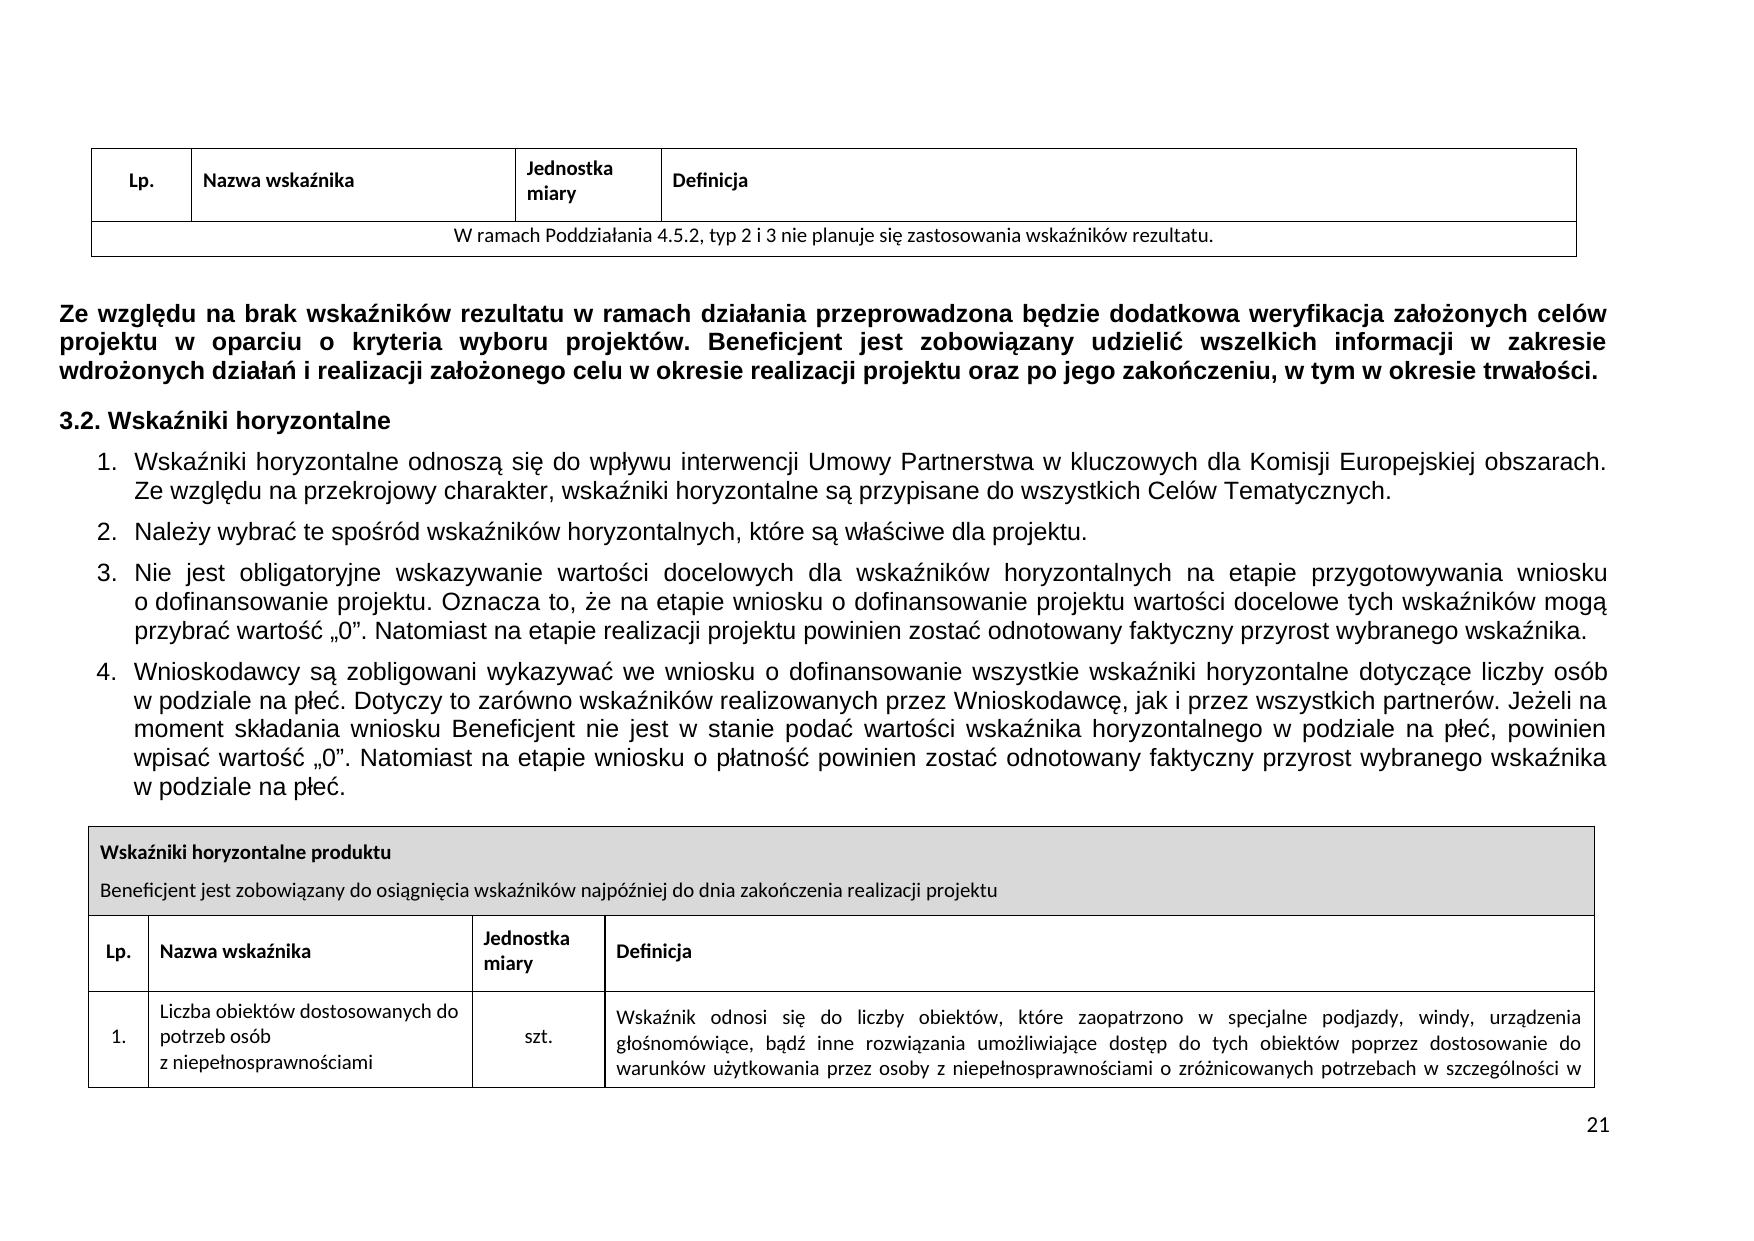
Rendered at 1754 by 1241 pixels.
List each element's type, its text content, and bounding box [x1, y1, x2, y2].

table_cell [149, 992, 472, 1087]
table_cell szt. [473, 992, 604, 1087]
list Wskaźniki horyzontalne odnoszą się do wpływu interwencji Umowy Partnerstwa w kluczowych dla Komisji Europejskiej obszarach. Ze względu na przekrojowy charakter, wskaźniki horyzontalne są przypisane do wszystkich Celów Tematycznych. [97, 447, 1609, 504]
table_cell Jednostka miary [473, 916, 604, 991]
table_cell Jednostka miary [516, 149, 661, 221]
table_cell Nazwa wskaźnika [149, 916, 472, 991]
table_cell W ramach Poddziałania 4.5.2, typ 2 i 3 nie planuje się zastosowania wskaźników rezultatu. [92, 222, 1576, 256]
list Nie jest obligatoryjne wskazywanie wartości docelowych dla wskaźników horyzontalnych na etapie przygotowywania wniosku o dofinansowanie projektu. Oznacza to, że na etapie wniosku o dofinansowanie projektu wartości docelowe tych wskaźników mogą przybrać wartość „0”. Natomiast na etapie realizacji projektu powinien zostać odnotowany faktyczny przyrost wybranego wskaźnika. [97, 558, 1609, 644]
table_cell Definicja [662, 149, 1576, 221]
table_cell Nazwa wskaźnika [192, 149, 515, 221]
subtitle 3.2. Wskaźniki horyzontalne [59, 406, 1609, 434]
table_cell Lp. [92, 149, 191, 221]
text Ze względu na brak wskaźników rezultatu w ramach działania przeprowadzona będzie dodatkowa weryfikacja założonych celów projektu w oparciu o kryteria wyboru projektów. Beneficjent jest zobowiązany udzielić wszelkich informacji w zakresie wdrożonych działań i realizacji założonego celu w okresie realizacji projektu oraz po jego zakończeniu, w tym w okresie trwałości. [59, 298, 1609, 385]
table_header Wskaźniki horyzontalne produktu Beneficjent jest zobowiązany do osiągnięcia wskaźników najpóźniej do dnia zakończenia realizacji projektu [89, 827, 1594, 915]
table_cell Lp. [89, 916, 148, 991]
list Wnioskodawcy są zobligowani wykazywać we wniosku o dofinansowanie wszystkie wskaźniki horyzontalne dotyczące liczby osób w podziale na płeć. Dotyczy to zarówno wskaźników realizowanych przez Wnioskodawcę, jak i przez wszystkich partnerów. Jeżeli na moment składania wniosku Beneficjent nie jest w stanie podać wartości wskaźnika horyzontalnego w podziale na płeć, powinien wpisać wartość „0”. Natomiast na etapie wniosku o płatność powinien zostać odnotowany faktyczny przyrost wybranego wskaźnika w podziale na płeć. [96, 657, 1609, 801]
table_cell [606, 992, 1594, 1087]
list Należy wybrać te spośród wskaźników horyzontalnych, które są właściwe dla projektu. [97, 517, 1609, 546]
table_cell Definicja [606, 916, 1594, 991]
table_cell 1. [89, 992, 148, 1087]
